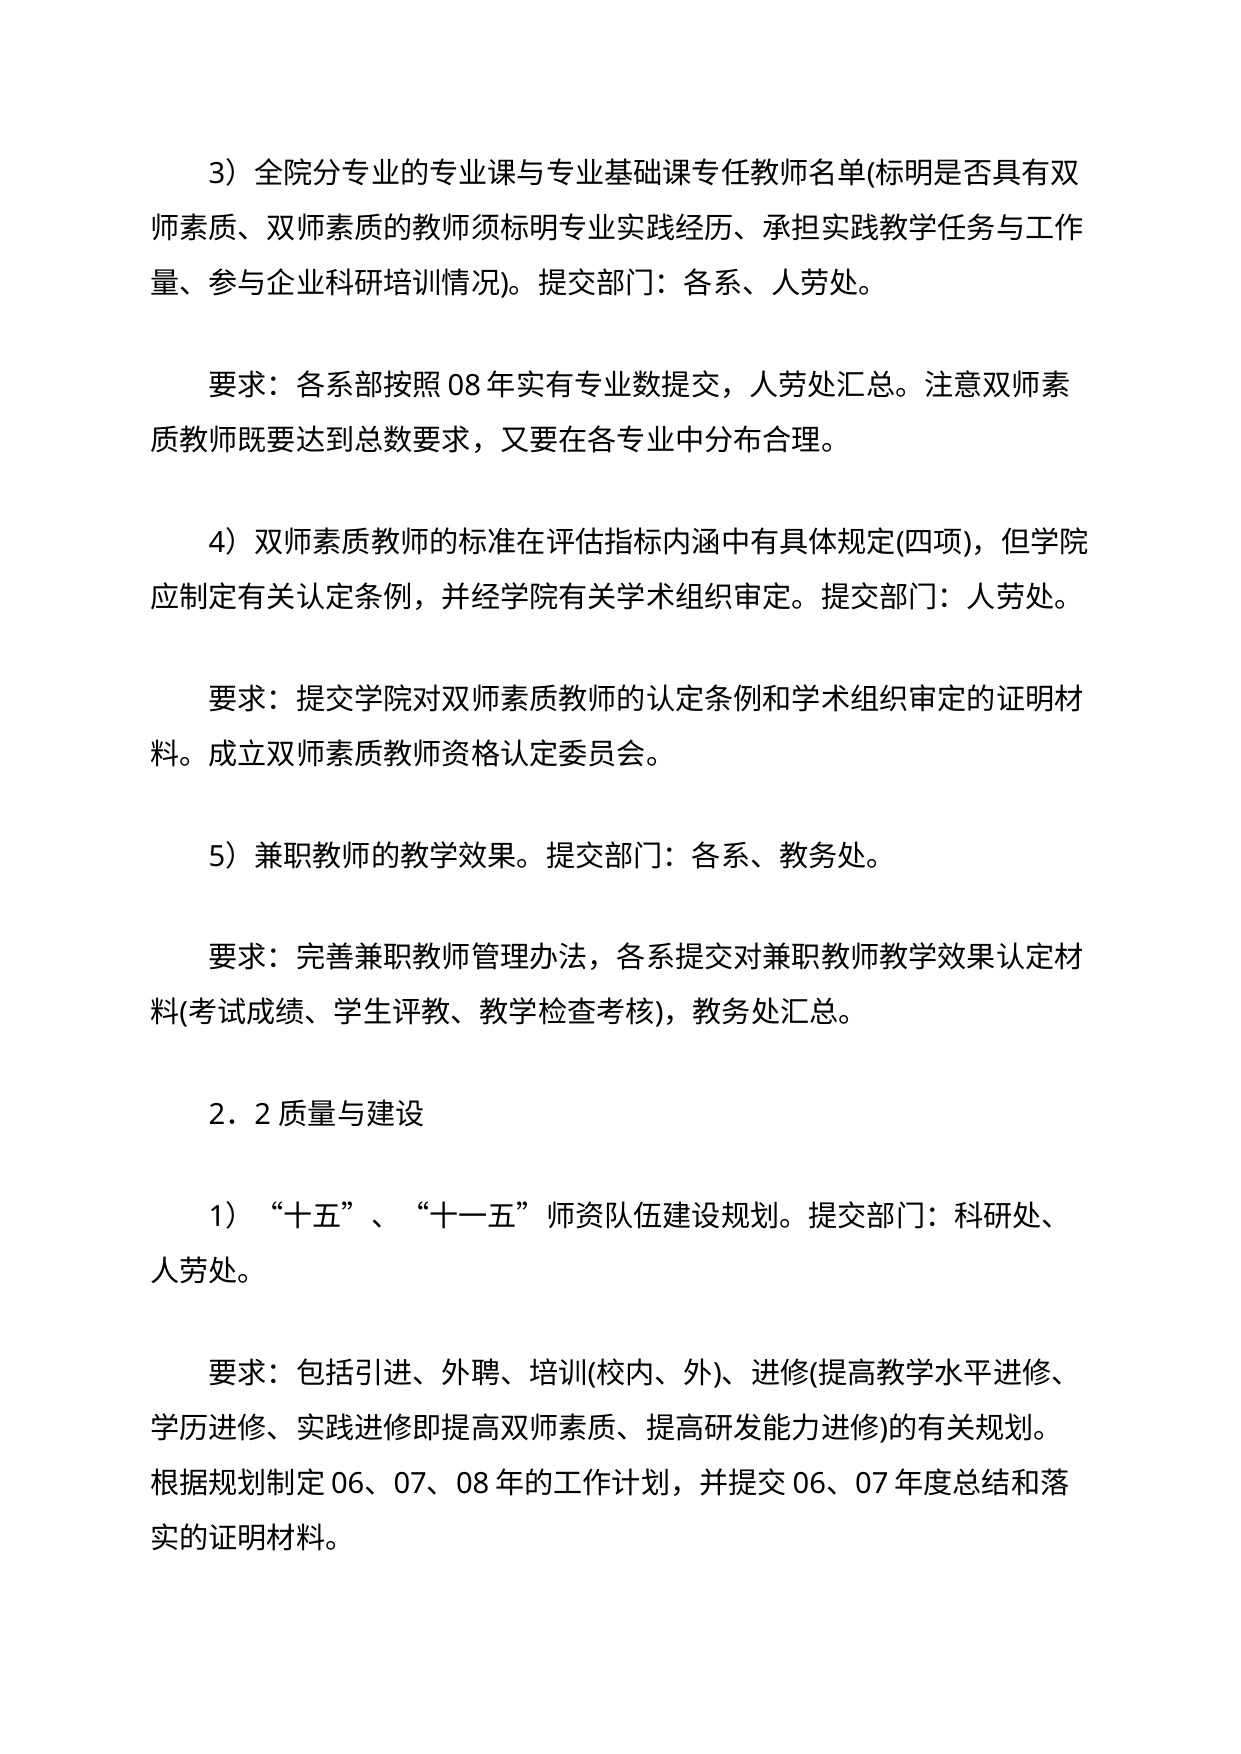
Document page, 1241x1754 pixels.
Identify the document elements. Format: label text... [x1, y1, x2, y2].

text 要求：完善兼职教师管理办法，各系提交对兼职教师教学效果认定材料(考试成绩、学生评教、教学检查考核)，教务处汇总。 [150, 934, 1090, 1031]
text 要求：提交学院对双师素质教师的认定条例和学术组织审定的证明材料。成立双师素质教师资格认定委员会。 [150, 675, 1090, 773]
text 2．2 质量与建设 [150, 1091, 1090, 1133]
text 3）全院分专业的专业课与专业基础课专任教师名单(标明是否具有双师素质、双师素质的教师须标明专业实践经历、承担实践教学任务与工作量、参与企业科研培训情况)。提交部门：各系、人劳处。 [150, 150, 1090, 302]
text 要求：各系部按照08年实有专业数提交，人劳处汇总。注意双师素质教师既要达到总数要求，又要在各专业中分布合理。 [150, 362, 1090, 459]
text 4）双师素质教师的标准在评估指标内涵中有具体规定(四项)，但学院应制定有关认定条例，并经学院有关学术组织审定。提交部门：人劳处。 [150, 519, 1090, 616]
text 要求：包括引进、外聘、培训(校内、外)、进修(提高教学水平进修、学历进修、实践进修即提高双师素质、提高研发能力进修)的有关规划。根据规划制定06、07、08年的工作计划，并提交06、07年度总结和落实的证明材料。 [150, 1350, 1090, 1557]
text 1）“十五”、“十一五”师资队伍建设规划。提交部门：科研处、人劳处。 [150, 1193, 1090, 1290]
text 5）兼职教师的教学效果。提交部门：各系、教务处。 [150, 832, 1090, 874]
